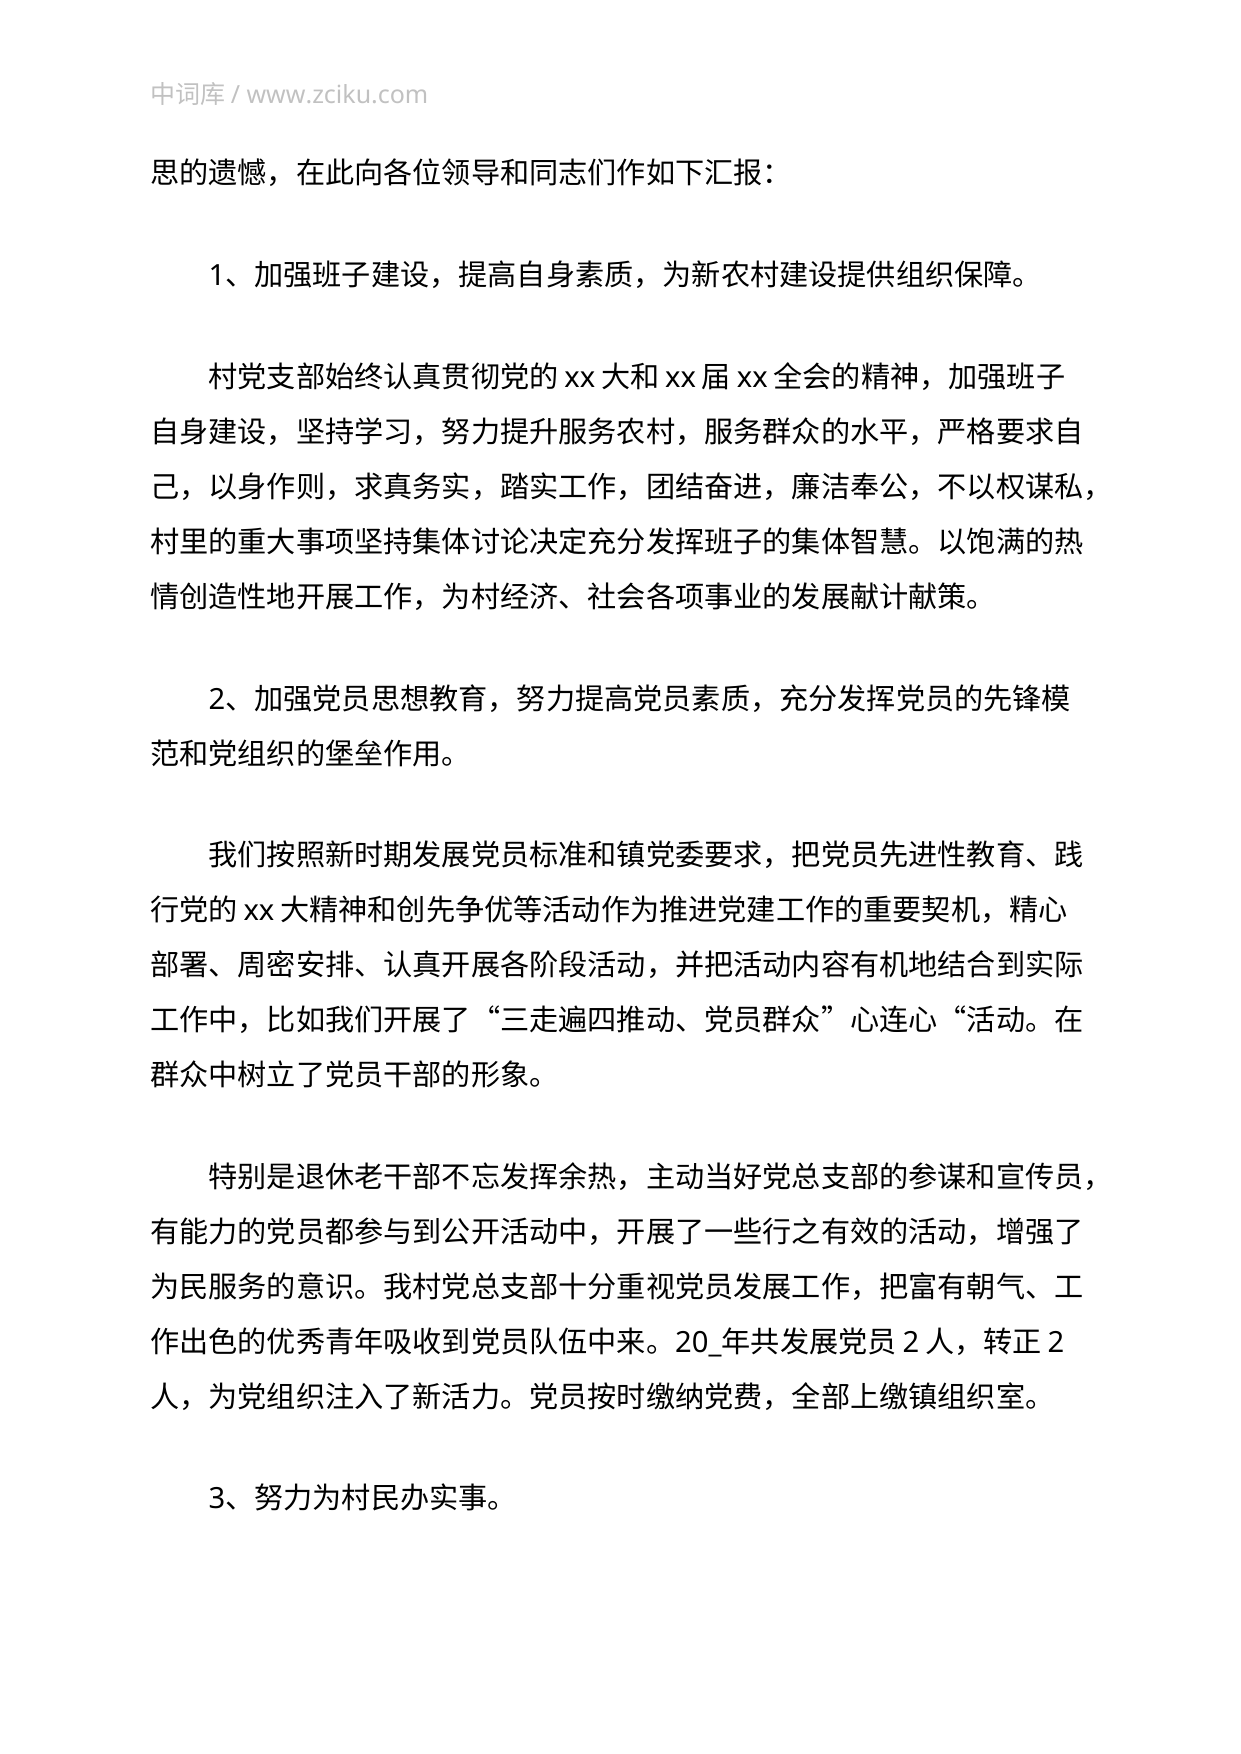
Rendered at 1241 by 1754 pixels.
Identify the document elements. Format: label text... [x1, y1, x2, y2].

text 2、加强党员思想教育，努力提高党员素质，充分发挥党员的先锋模范和党组织的堡垒作用。 [150, 675, 1090, 772]
text 村党支部始终认真贯彻党的xx大和xx届xx全会的精神，加强班子自身建设，坚持学习，努力提升服务农村，服务群众的水平，严格要求自己，以身作则，求真务实，踏实工作，团结奋进，廉洁奉公，不以权谋私，村里的重大事项坚持集体讨论决定充分发挥班子的集体智慧。以饱满的热情创造性地开展工作，为村经济、社会各项事业的发展献计献策。 [150, 354, 1090, 616]
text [150, 150, 1090, 192]
text 我们按照新时期发展党员标准和镇党委要求，把党员先进性教育、践行党的xx大精神和创先争优等活动作为推进党建工作的重要契机，精心部署、周密安排、认真开展各阶段活动，并把活动内容有机地结合到实际工作中，比如我们开展了“三走遍四推动、党员群众”心连心“活动。在群众中树立了党员干部的形象。 [150, 832, 1090, 1094]
text 3、努力为村民办实事。 [150, 1475, 1090, 1517]
text 特别是退休老干部不忘发挥余热，主动当好党总支部的参谋和宣传员，有能力的党员都参与到公开活动中，开展了一些行之有效的活动，增强了为民服务的意识。我村党总支部十分重视党员发展工作，把富有朝气、工作出色的优秀青年吸收到党员队伍中来。20_年共发展党员2人，转正2人，为党组织注入了新活力。党员按时缴纳党费，全部上缴镇组织室。 [150, 1153, 1090, 1415]
text 1、加强班子建设，提高自身素质，为新农村建设提供组织保障。 [150, 252, 1090, 294]
